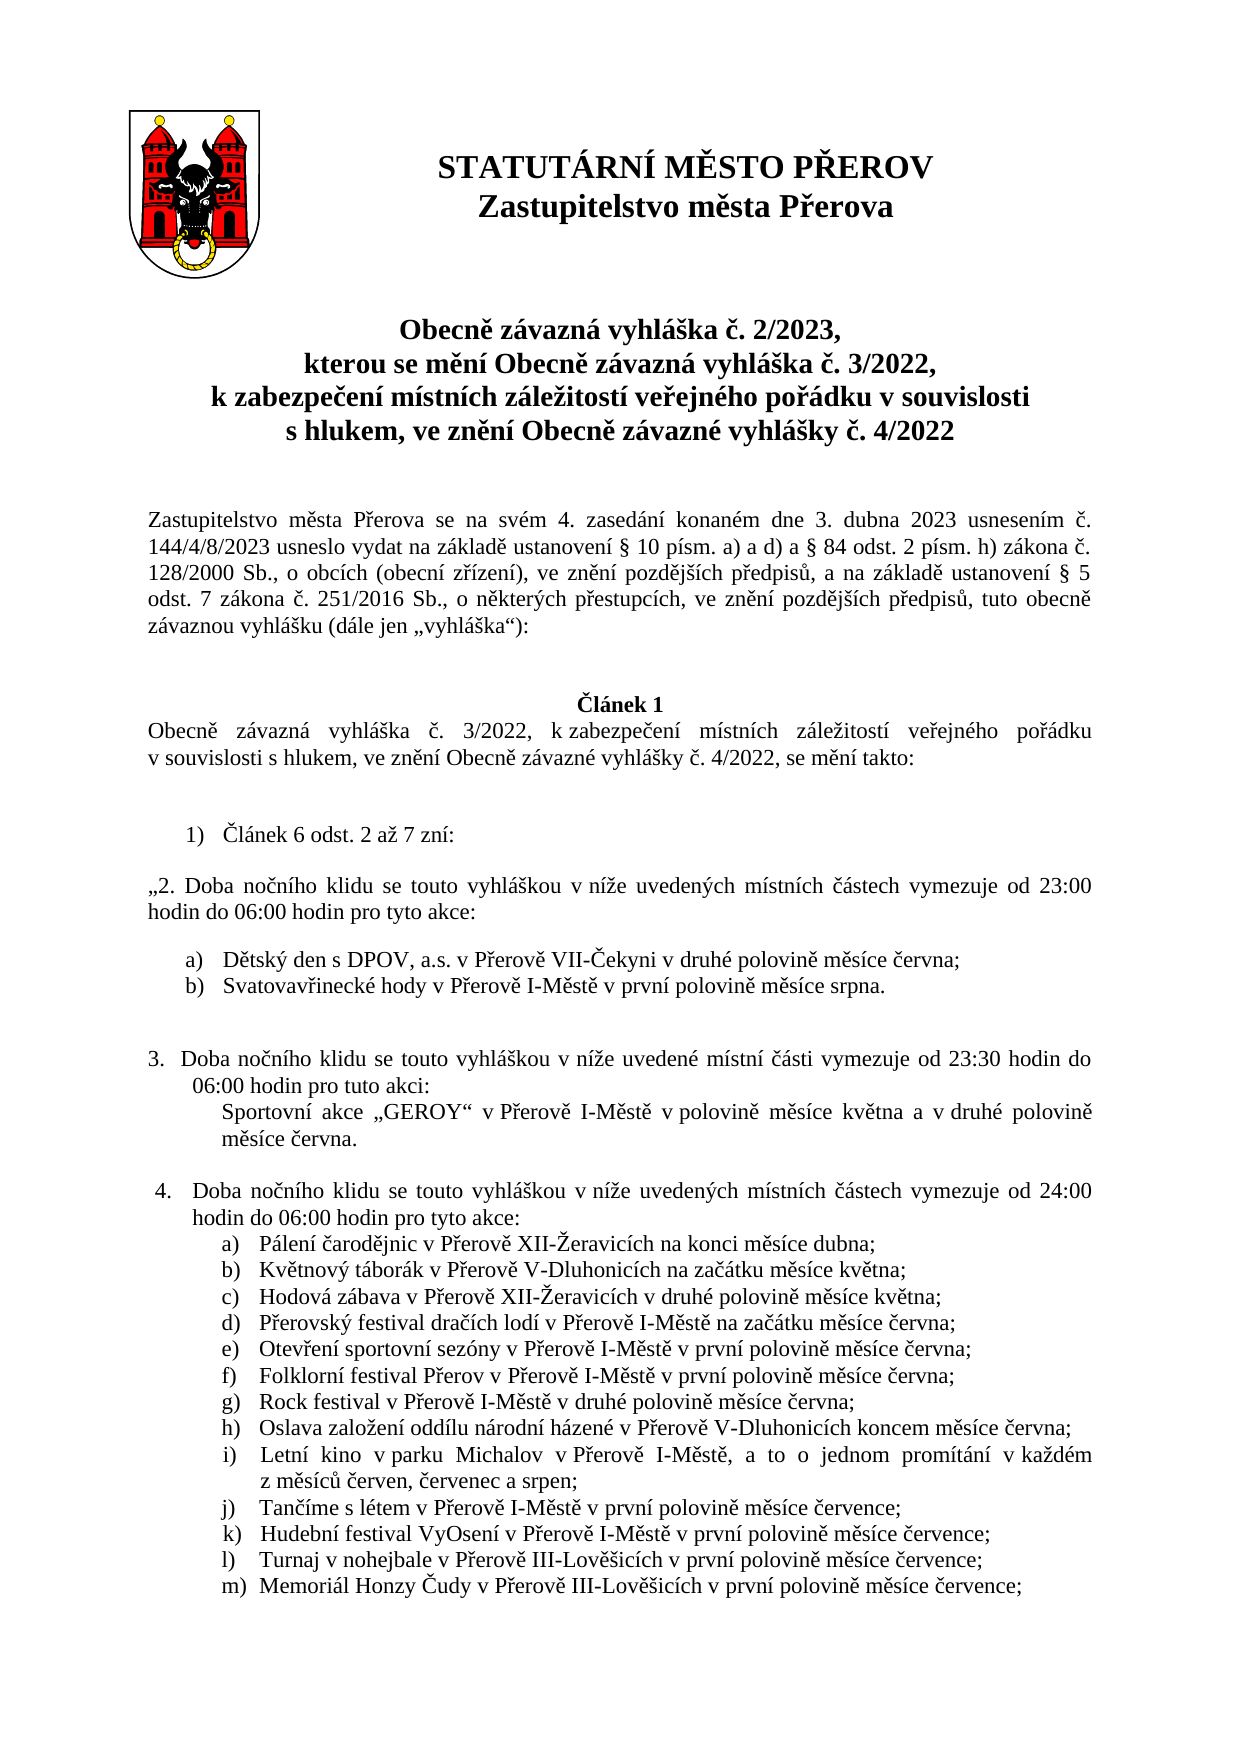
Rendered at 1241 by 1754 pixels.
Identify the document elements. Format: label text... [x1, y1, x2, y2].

text Sportovní akce „GEROY“ v Přerově I-Městě v polovině měsíce května a v druhé polovině měsíce června. [221, 1098, 1093, 1151]
list Pálení čarodějnic v Přerově XII-Žeravicích na konci měsíce dubna; [221, 1230, 1093, 1256]
text k zabezpečení místních záležitostí veřejného pořádku v souvislosti s hlukem, ve znění Obecně závazné vyhlášky č. 4/2022 [148, 379, 1093, 447]
list Svatovavřinecké hody v Přerově I-Městě v první polovině měsíce srpna. [185, 972, 1093, 998]
list Dětský den s DPOV, a.s. v Přerově VII-Čekyni v druhé polovině měsíce června; [185, 946, 1093, 972]
list Květnový táborák v Přerově V-Dluhonicích na začátku měsíce května; [221, 1256, 1093, 1283]
text 3. Doba nočního klidu se touto vyhláškou v níže uvedené místní části vymezuje od 23:30 hodin do 06:00 hodin pro tuto akci: [148, 1046, 1093, 1098]
list Doba nočního klidu se touto vyhláškou v níže uvedených místních částech vymezuje od 24:00 hodin do 06:00 hodin pro tyto akce: [154, 1177, 1093, 1230]
text Zastupitelstvo města Přerova se na svém 4. zasedání konaném dne 3. dubna 2023 usnesením č. 144/4/8/2023 usneslo vydat na základě ustanovení § 10 písm. a) a d) a § 84 odst. 2 písm. h) zákona č. 128/2000 Sb., o obcích (obecní zřízení), ve znění pozdějších předpisů, a na základě ustanovení § 5 odst. 7 zákona č. 251/2016 Sb., o některých přestupcích, ve znění pozdějších předpisů, tuto obecně závaznou vyhlášku (dále jen „vyhláška“): [148, 506, 1093, 638]
list Oslava založení oddílu národní házené v Přerově V-Dluhonicích koncem měsíce června; [221, 1414, 1093, 1441]
list Letní kino v parku Michalov v Přerově I-Městě, a to o jednom promítání v každém z měsíců červen, červenec a srpen; [223, 1441, 1093, 1493]
list Přerovský festival dračích lodí v Přerově I-Městě na začátku měsíce června; [221, 1309, 1093, 1335]
list Hodová zábava v Přerově XII-Žeravicích v druhé polovině měsíce května; [221, 1283, 1093, 1309]
list Otevření sportovní sezóny v Přerově I-Městě v první polovině měsíce června; [221, 1335, 1093, 1362]
list Turnaj v nohejbale v Přerově III-Lověšicích v první polovině měsíce července; [221, 1546, 1093, 1573]
list Hudební festival VyOsení v Přerově I-Městě v první polovině měsíce července; [223, 1520, 1093, 1546]
list Článek 6 odst. 2 až 7 zní: [185, 821, 1093, 847]
list Folklorní festival Přerov v Přerově I-Městě v první polovině měsíce června; [221, 1362, 1093, 1388]
text Zastupitelstvo města Přerova [260, 186, 1093, 224]
list Memoriál Honzy Čudy v Přerově III-Lověšicích v první polovině měsíce července; [221, 1573, 1093, 1599]
text Obecně závazná vyhláška č. 3/2022, k zabezpečení místních záležitostí veřejného pořádku v souvislosti s hlukem, ve znění Obecně závazné vyhlášky č. 4/2022, se mění takto: [148, 717, 1093, 770]
text kterou se mění Obecně závazná vyhláška č. 3/2022, [148, 346, 1093, 379]
text Článek 1 [148, 691, 1093, 717]
text STATUTÁRNÍ MĚSTO PŘEROV [260, 148, 1093, 186]
list Tančíme s létem v Přerově I-Městě v první polovině měsíce července; [221, 1493, 1093, 1520]
text „2. Doba nočního klidu se touto vyhláškou v níže uvedených místních částech vymezuje od 23:00 hodin do 06:00 hodin pro tyto akce: [148, 872, 1093, 925]
text Obecně závazná vyhláška č. 2/2023, [148, 312, 1093, 346]
list Rock festival v Přerově I-Městě v druhé polovině měsíce června; [221, 1388, 1093, 1414]
